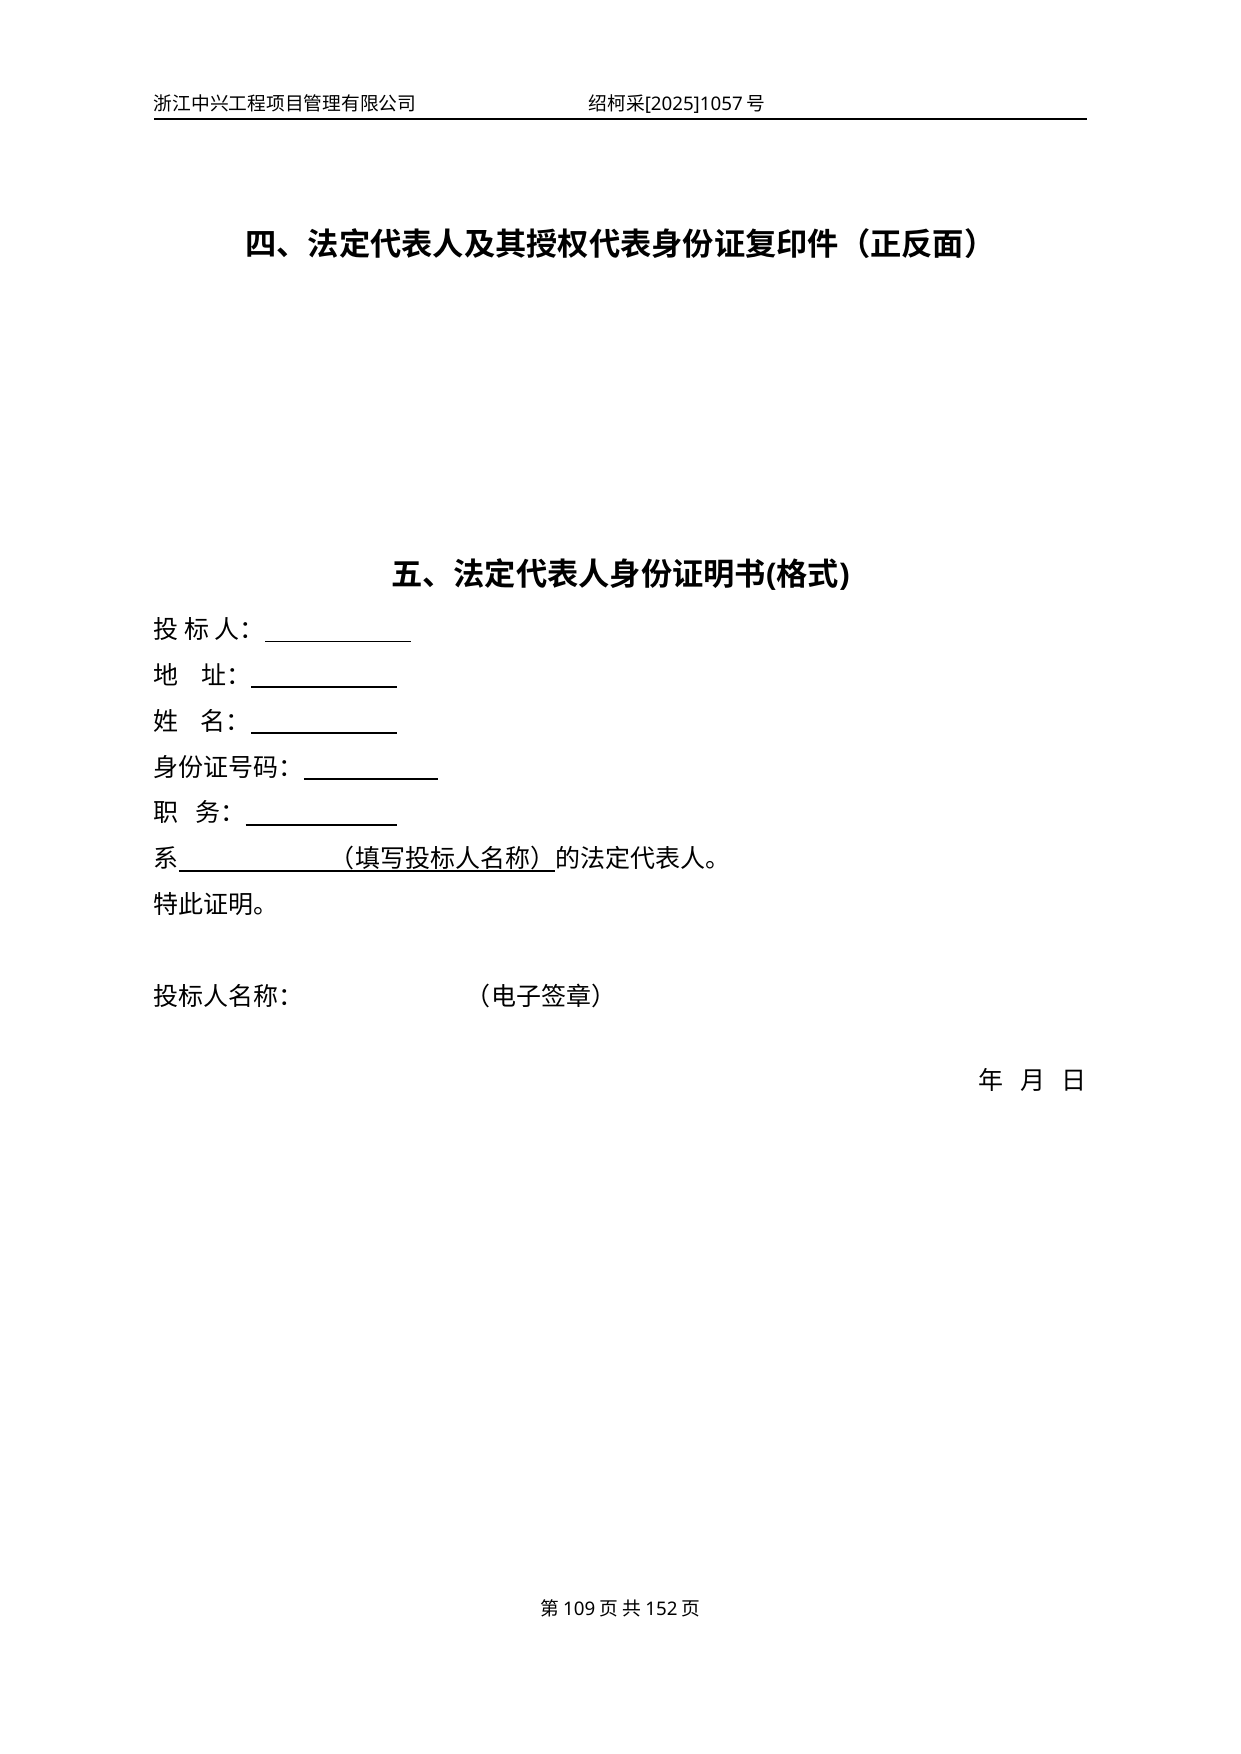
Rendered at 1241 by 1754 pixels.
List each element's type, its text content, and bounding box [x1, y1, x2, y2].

text 投 标 人： [153, 602, 1087, 648]
text 姓 名： [153, 693, 1057, 739]
text 地 址： [153, 648, 1087, 693]
text 四、法定代表人及其授权代表身份证复印件（正反面） [153, 189, 1087, 272]
text 投标人名称： （电子签章） [153, 968, 1087, 1014]
text 系 （填写投标人名称）的法定代表人。 [153, 831, 1087, 877]
text 身份证号码： [153, 739, 1057, 785]
text 职 务： [153, 785, 1057, 831]
text 五、法定代表人身份证明书(格式) [153, 518, 1087, 602]
text 特此证明。 [153, 877, 1087, 923]
text 年 月 日 [153, 1060, 1087, 1096]
